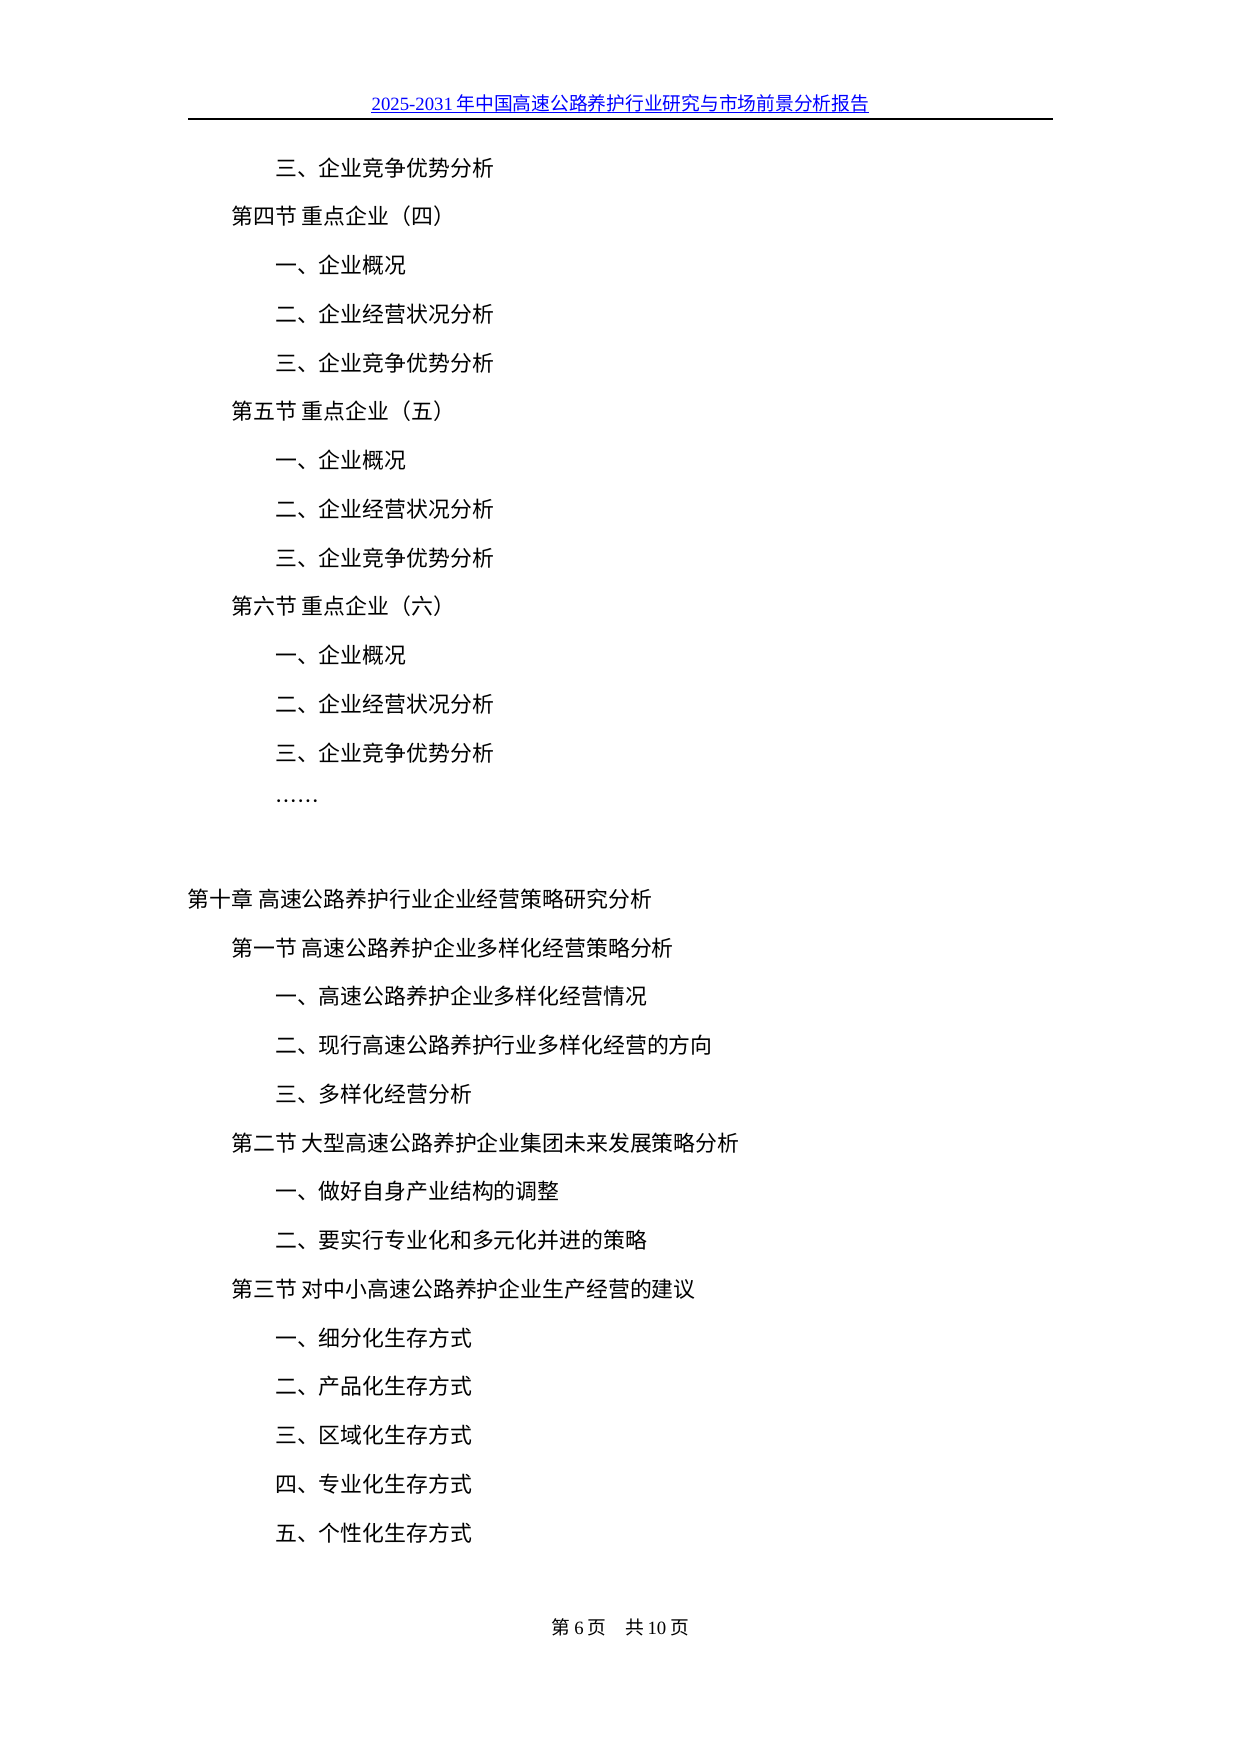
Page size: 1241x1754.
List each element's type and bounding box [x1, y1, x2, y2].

text [187, 150, 1053, 1548]
